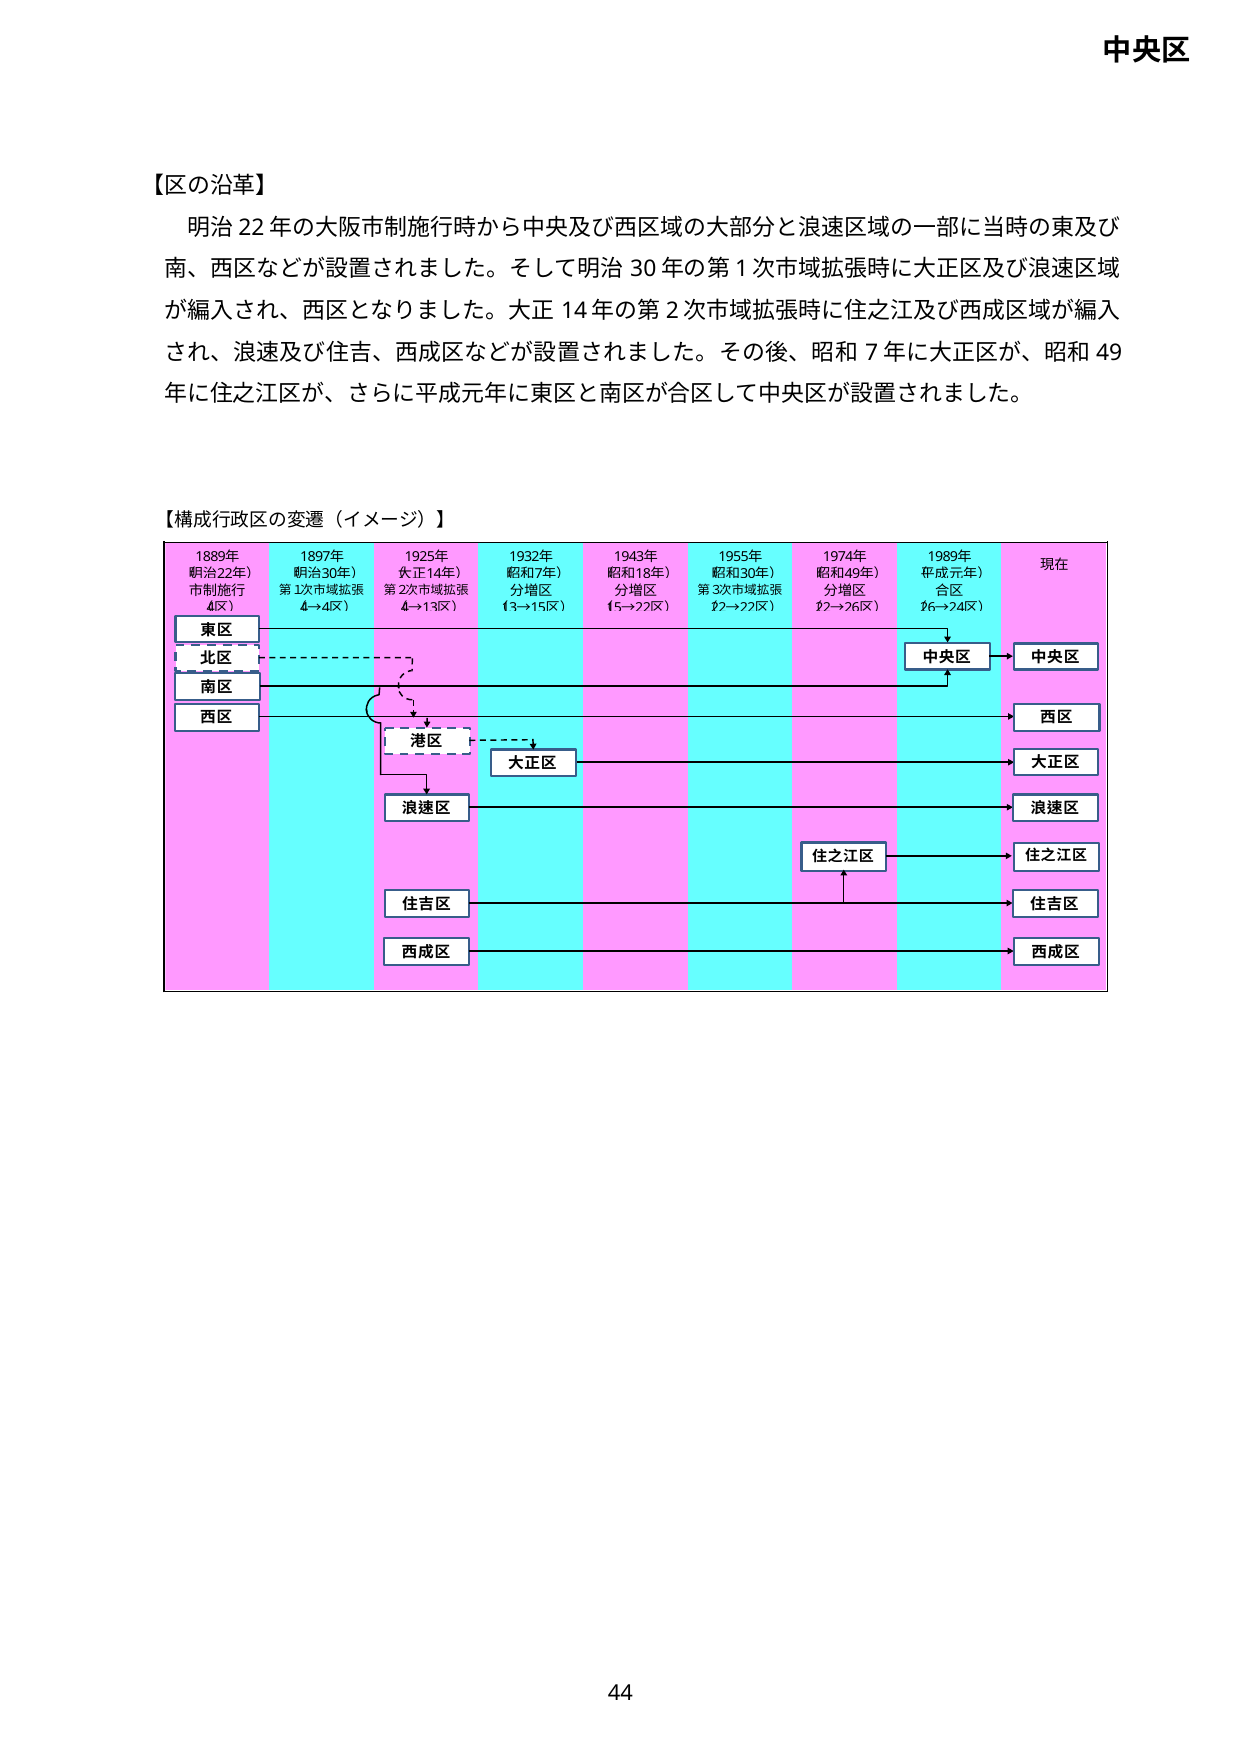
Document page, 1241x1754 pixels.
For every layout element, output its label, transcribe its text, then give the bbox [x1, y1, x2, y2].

text 【区の沿革】 [118, 160, 1122, 202]
text 明治22年の大阪市制施行時から中央及び西区域の大部分と浪速区域の一部に当時の東及び南、西区などが設置されました。そして明治30年の第1次市域拡張時に大正区及び浪速区域が編入され、西区となりました。大正14年の第2次市域拡張時に住之江及び西成区域が編入され、浪速及び住吉、西成区などが設置されました。その後、昭和7年に大正区が、昭和49年に住之江区が、さらに平成元年に東区と南区が合区して中央区が設置されました。 [118, 202, 1122, 410]
text 【構成行政区の変遷（イメージ）】 [118, 493, 1122, 535]
